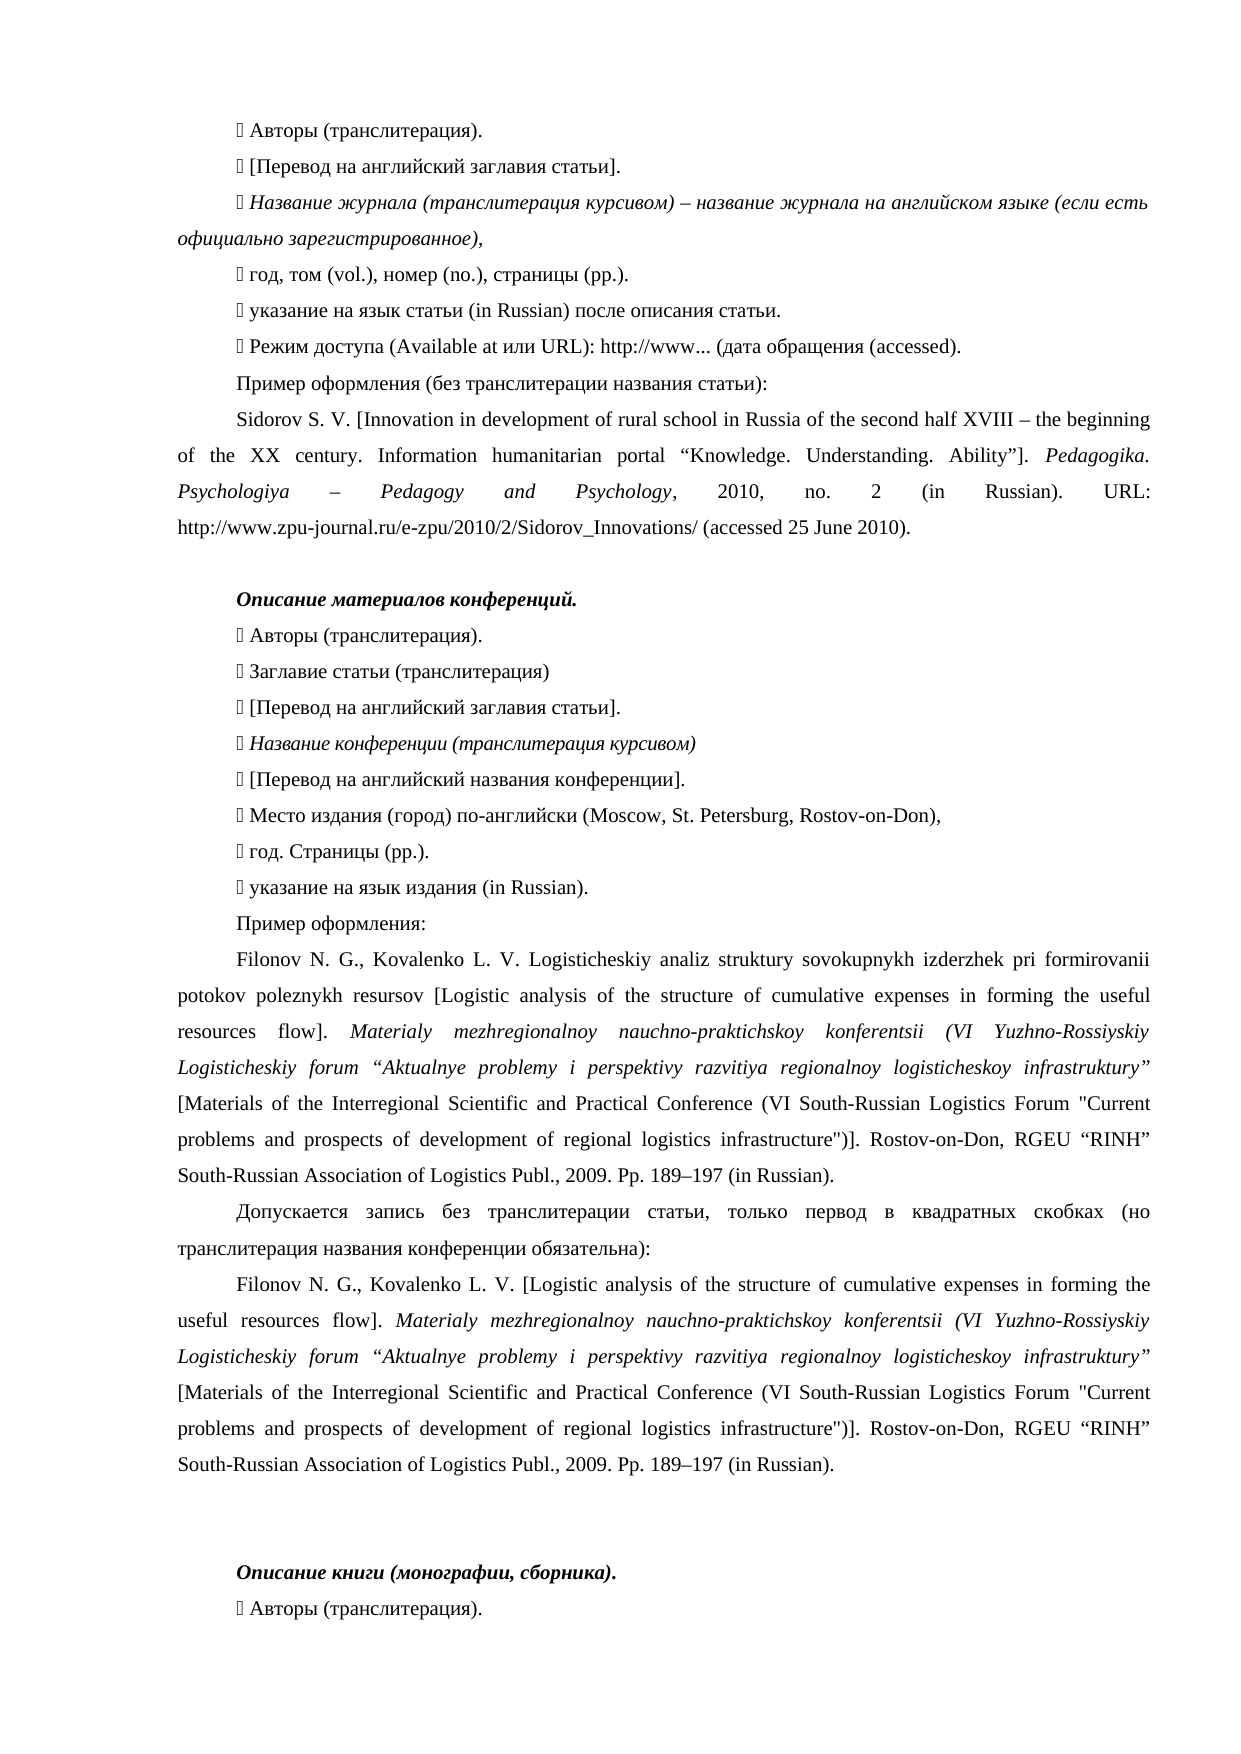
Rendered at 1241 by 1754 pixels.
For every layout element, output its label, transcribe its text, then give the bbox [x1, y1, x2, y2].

text Filonov N. G., Kovalenko L. V. [Logistic analysis of the structure of cumulative expenses in forming the useful resources flow]. Materialy mezhregionalnoy nauchno-praktichskoy konferentsii (VI Yuzhno-Rossiyskiy Logisticheskiy forum “Aktualnye problemy i perspektivy razvitiya regionalnoy logisticheskoy infrastruktury” [Materials of the Interregional Scientific and Practical Conference (VI South-Russian Logistics Forum "Current problems and prospects of development of regional logistics infrastructure")]. Rostov-on-Don, RGEU “RINH” South-Russian Association of Logistics Publ., 2009. Pp. 189–197 (in Russian). [177, 1271, 1152, 1476]
text Режим доступа (Available at или URL): http://www... (дата обращения (accessed). [177, 334, 1152, 358]
text Место издания (город) по-английски (Moscow, St. , Rostov-on-Don), [177, 803, 1152, 827]
text Sidorov S. V. [Innovation in development of rural school in of the second half XVIII – the beginning of the XX century. Information humanitarian portal “Knowledge. Understanding. Ability”]. Pedagogika. Psychologiya – Pedagogy and Psychology, 2010, no. 2 (in Russian). URL: http://www.zpu-journal.ru/e-zpu/2010/2/Sidorov_Innovations/ (accessed 25 June 2010). [177, 406, 1152, 539]
text Авторы (транслитерация). [177, 118, 1152, 142]
text Допускается запись без транслитерации статьи, только первод в квадратных скобках (но транслитерация названия конференции обязательна): [177, 1199, 1152, 1259]
text Пример оформления (без транслитерации названия статьи): [177, 370, 1152, 394]
text указание на язык издания (in Russian). [177, 875, 1152, 899]
text указание на язык статьи (in Russian) после описания статьи. [177, 298, 1152, 322]
text Авторы (транслитерация). [177, 1596, 1152, 1620]
text Описание книги (монографии, сборника). [177, 1560, 1152, 1584]
text Пример оформления: [177, 911, 1152, 935]
text Заглавие статьи (транслитерация) [177, 659, 1152, 683]
text [Перевод на английский заглавия статьи]. [177, 695, 1152, 719]
text [Перевод на английский заглавия статьи]. [177, 154, 1152, 178]
text год. Страницы (рp.). [177, 839, 1152, 863]
text Название конференции (транслитерация курсивом) [177, 731, 1152, 755]
text Filonov N. G., Kovalenko L. V. Logisticheskiy analiz struktury sovokupnykh izderzhek pri formirovanii potokov poleznykh resursov [Logistic analysis of the structure of cumulative expenses in forming the useful resources flow]. Materialy mezhregionalnoy nauchno-praktichskoy konferentsii (VI Yuzhno-Rossiyskiy Logisticheskiy forum “Aktualnye problemy i perspektivy razvitiya regionalnoy logisticheskoy infrastruktury” [Materials of the Interregional Scientific and Practical Conference (VI South-Russian Logistics Forum "Current problems and prospects of development of regional logistics infrastructure")]. Rostov-on-Don, RGEU “RINH” South-Russian Association of Logistics Publ., 2009. Pp. 189–197 (in Russian). [177, 947, 1152, 1187]
text Название журнала (транслитерация курсивом) – название журнала на английском языке (если есть официально зарегистрированное), [177, 190, 1152, 250]
text Описание материалов конференций. [177, 587, 1152, 611]
text год, том (vol.), номер (no.), страницы (рр.). [177, 262, 1152, 286]
text [Перевод на английский названия конференции]. [177, 767, 1152, 791]
text Авторы (транслитерация). [177, 623, 1152, 647]
